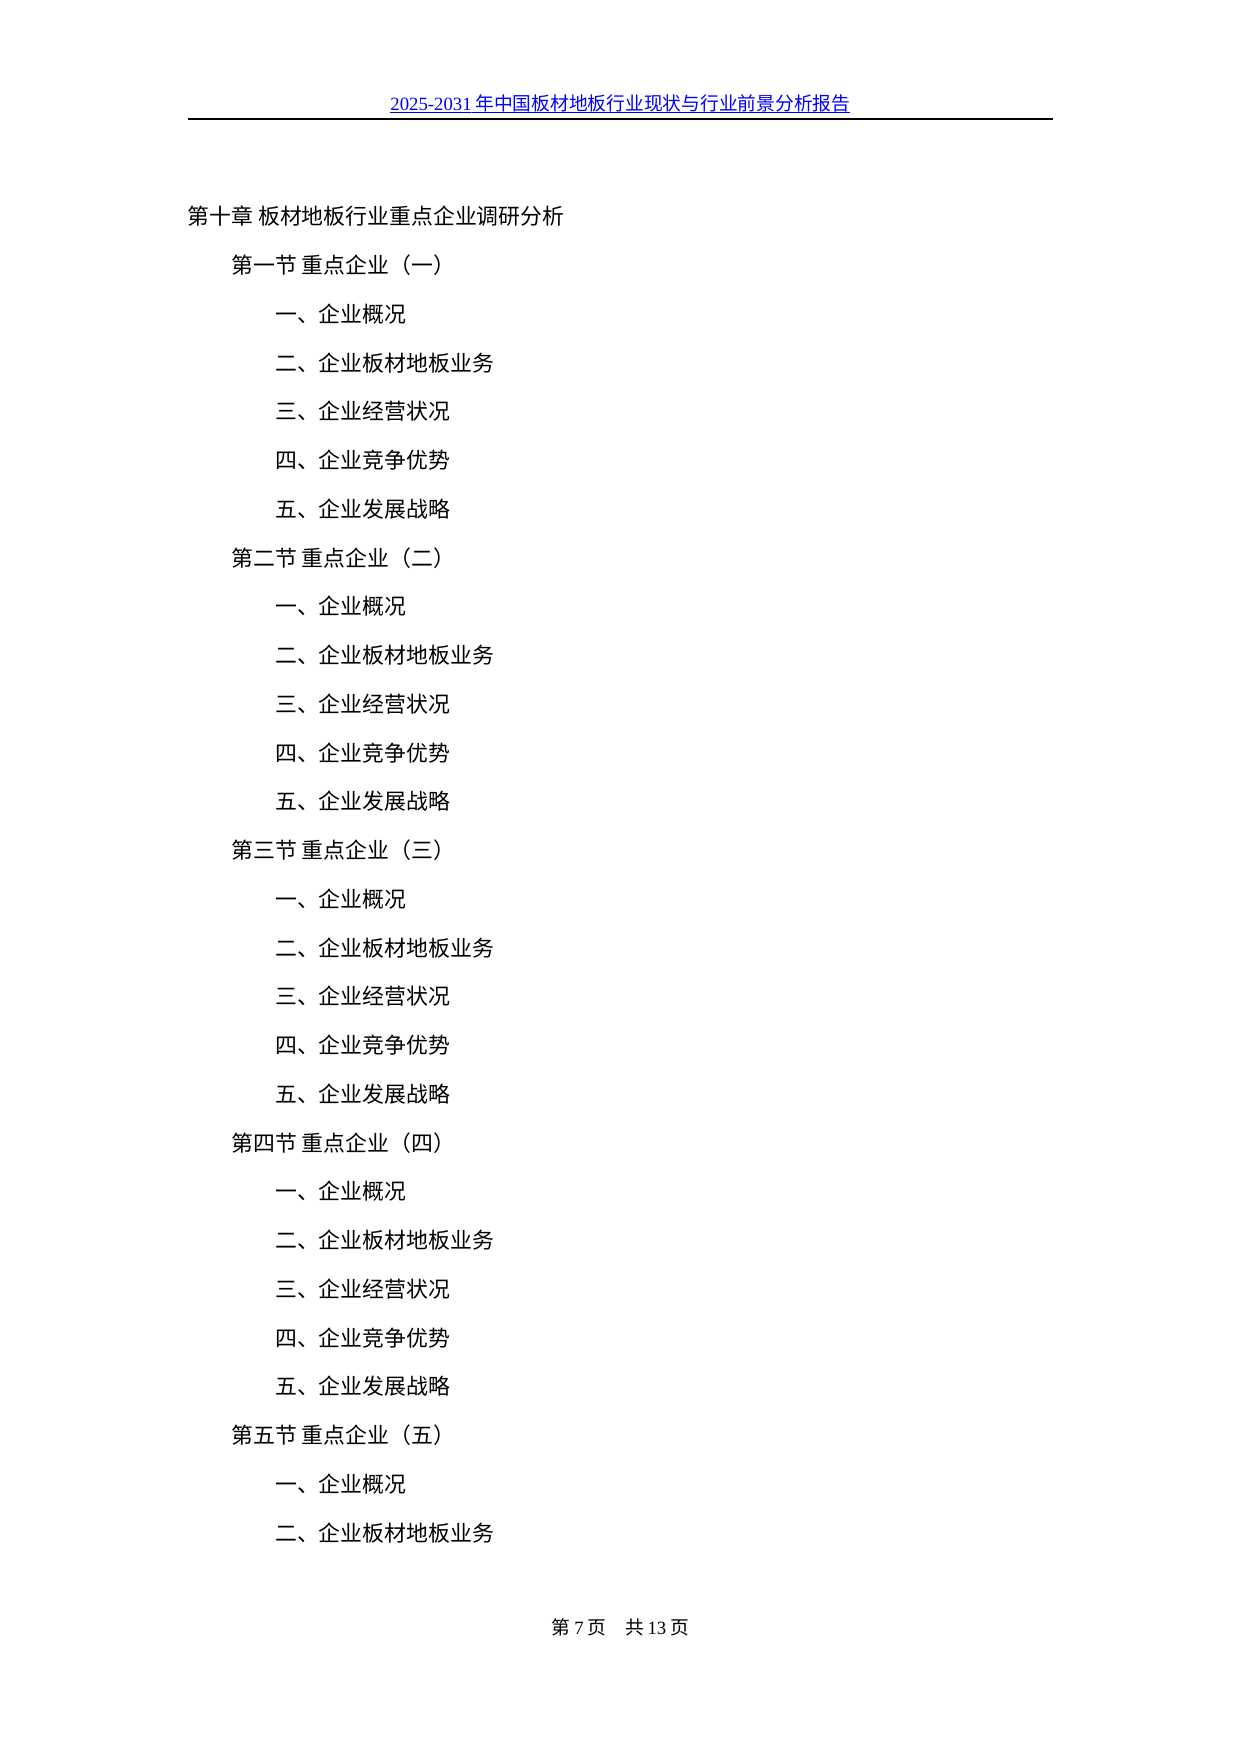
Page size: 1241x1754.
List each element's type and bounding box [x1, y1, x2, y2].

text [187, 150, 1053, 1548]
